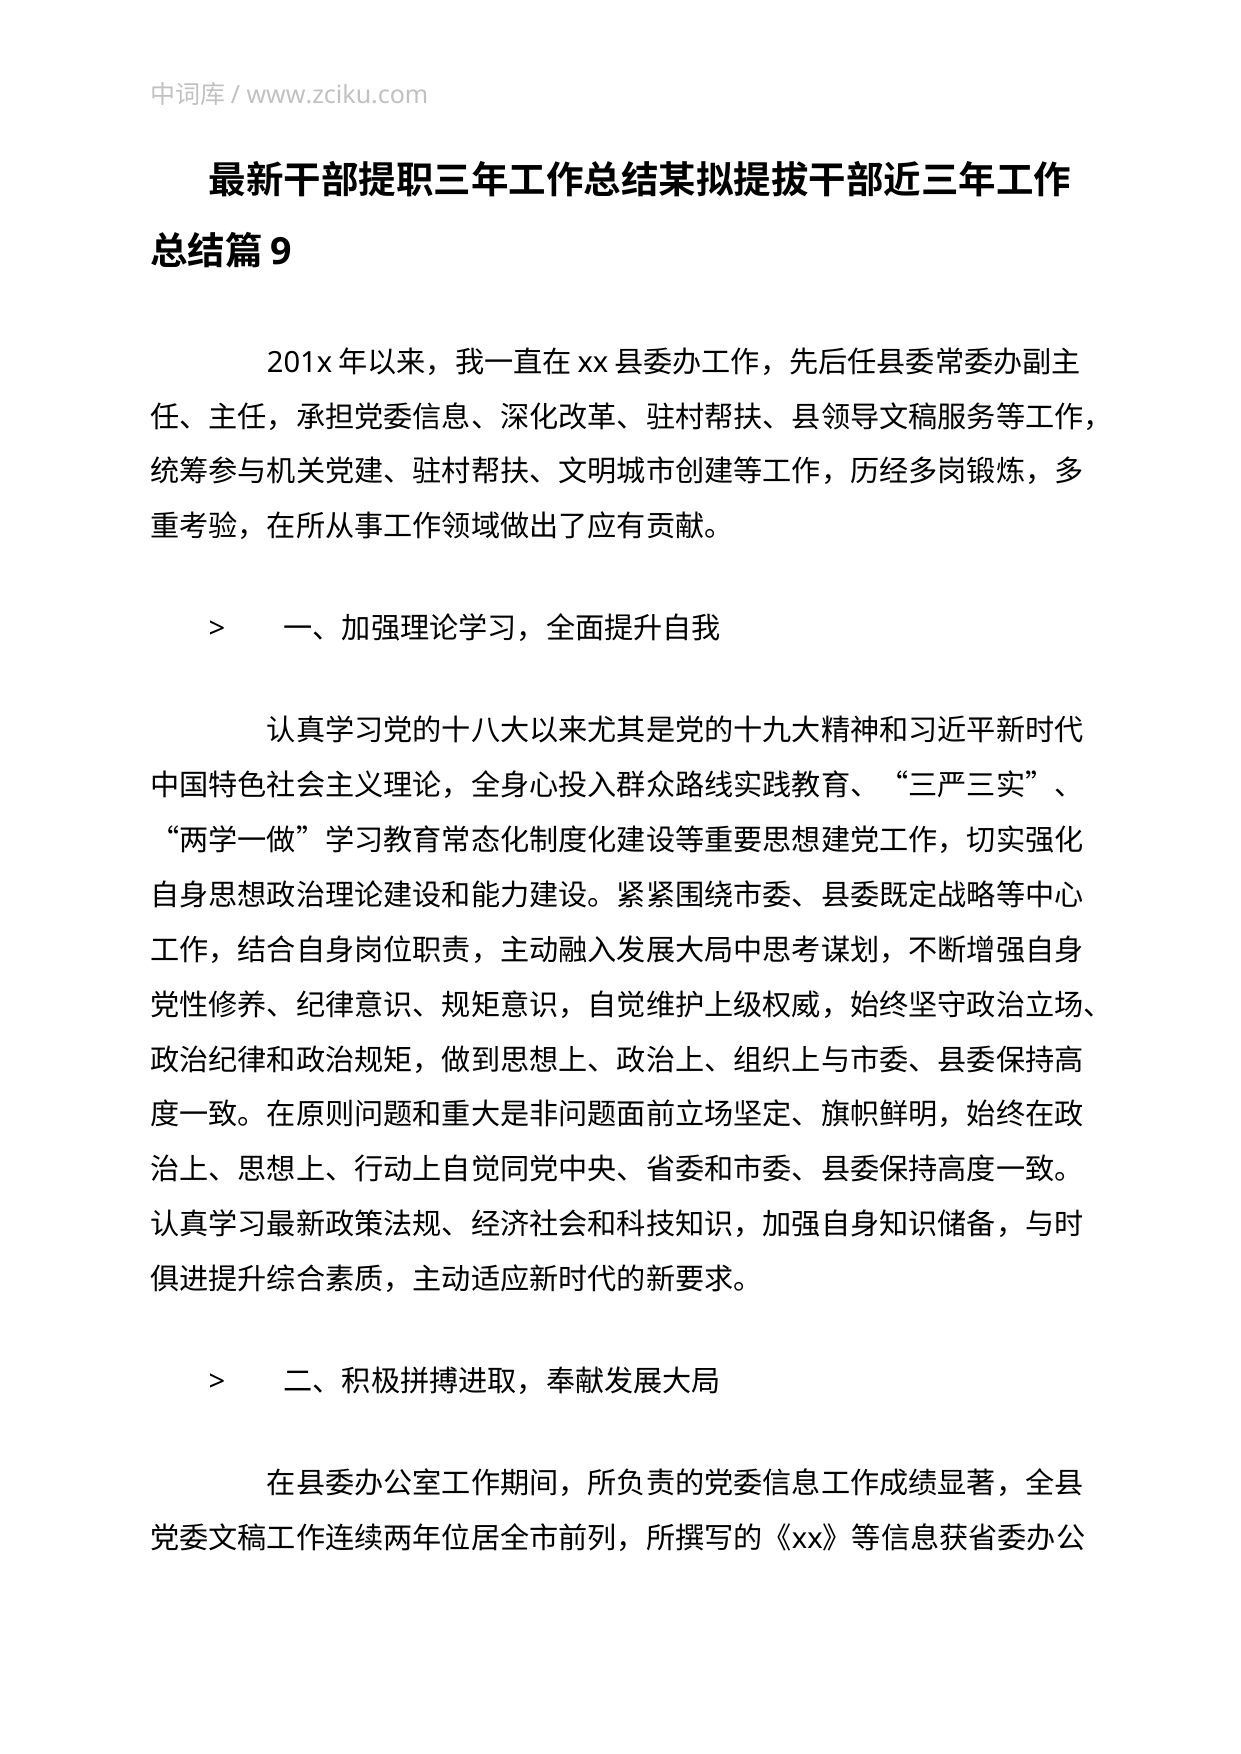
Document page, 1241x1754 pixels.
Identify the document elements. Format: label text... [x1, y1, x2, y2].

text > 二、积极拼搏进取，奉献发展大局 [150, 1357, 1090, 1400]
text 201x年以来，我一直在xx县委办工作，先后任县委常委办副主任、主任，承担党委信息、深化改革、驻村帮扶、县领导文稿服务等工作，统筹参与机关党建、驻村帮扶、文明城市创建等工作，历经多岗锻炼，多重考验，在所从事工作领域做出了应有贡献。 [150, 338, 1090, 545]
text > 一、加强理论学习，全面提升自我 [150, 605, 1090, 647]
text 最新干部提职三年工作总结某拟提拔干部近三年工作总结篇9 [150, 150, 1090, 275]
text 认真学习党的十八大以来尤其是党的十九大精神和习近平新时代中国特色社会主义理论，全身心投入群众路线实践教育、“三严三实”、“两学一做”学习教育常态化制度化建设等重要思想建党工作，切实强化自身思想政治理论建设和能力建设。紧紧围绕市委、县委既定战略等中心工作，结合自身岗位职责，主动融入发展大局中思考谋划，不断增强自身党性修养、纪律意识、规矩意识，自觉维护上级权威，始终坚守政治立场、政治纪律和政治规矩，做到思想上、政治上、组织上与市委、县委保持高度一致。在原则问题和重大是非问题面前立场坚定、旗帜鲜明，始终在政治上、思想上、行动上自觉同党中央、省委和市委、县委保持高度一致。认真学习最新政策法规、经济社会和科技知识，加强自身知识储备，与时俱进提升综合素质，主动适应新时代的新要求。 [150, 707, 1090, 1298]
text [150, 1459, 1090, 1557]
